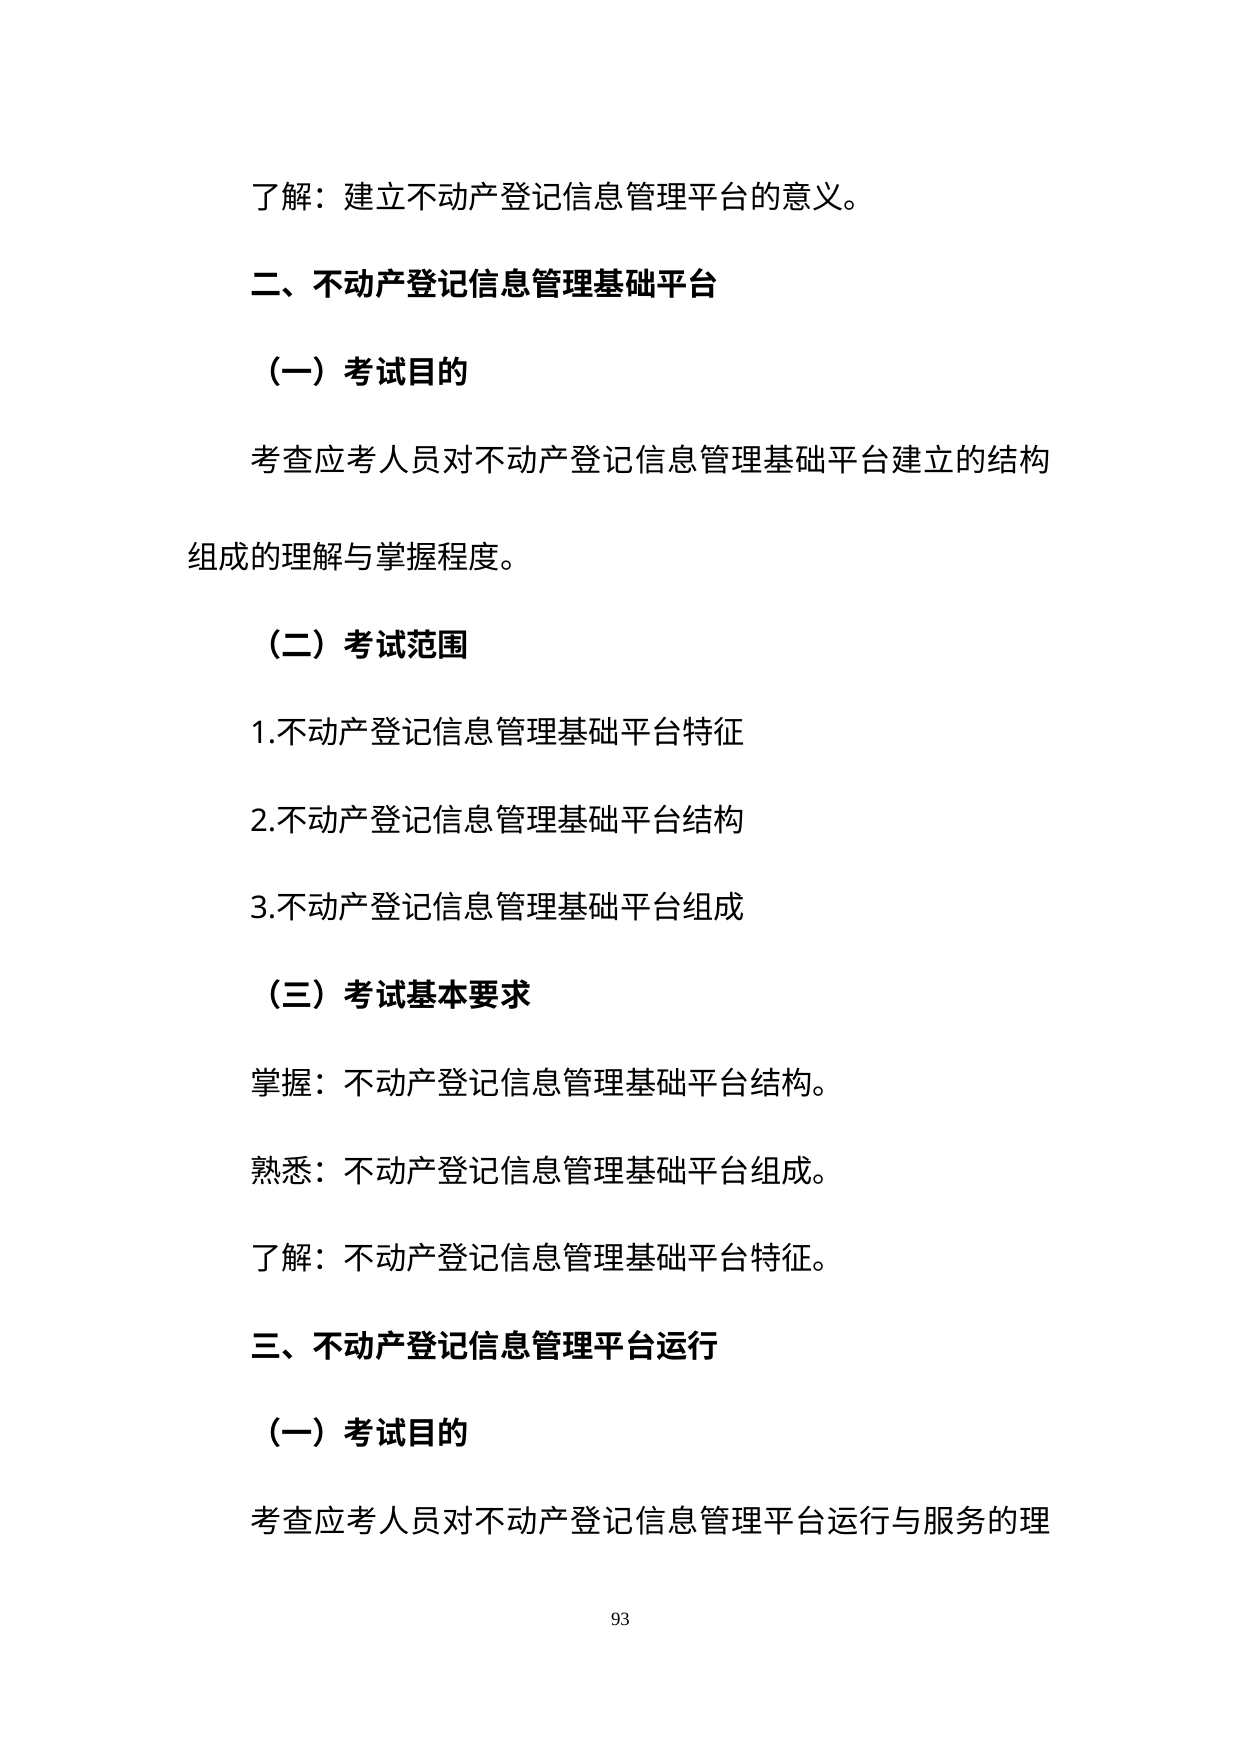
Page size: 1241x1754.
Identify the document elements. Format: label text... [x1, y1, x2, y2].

text 了解：建立不动产登记信息管理平台的意义。 [187, 162, 1053, 227]
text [187, 1486, 1053, 1551]
text 熟悉：不动产登记信息管理基础平台组成。 [187, 1136, 1053, 1201]
text 三、不动产登记信息管理平台运行 [187, 1311, 1053, 1376]
text 2.不动产登记信息管理基础平台结构 [187, 785, 1053, 850]
text （二）考试范围 [187, 610, 1053, 675]
text （一）考试目的 [187, 337, 1053, 402]
text 3.不动产登记信息管理基础平台组成 [187, 873, 1053, 938]
text 了解：不动产登记信息管理基础平台特征。 [187, 1223, 1053, 1288]
text 二、不动产登记信息管理基础平台 [187, 249, 1053, 314]
text （一）考试目的 [187, 1399, 1053, 1464]
text 考查应考人员对不动产登记信息管理基础平台建立的结构、组成的理解与掌握程度。 [187, 425, 1053, 587]
text 掌握：不动产登记信息管理基础平台结构。 [187, 1048, 1053, 1113]
text 1.不动产登记信息管理基础平台特征 [187, 697, 1053, 762]
text （三）考试基本要求 [187, 961, 1053, 1026]
